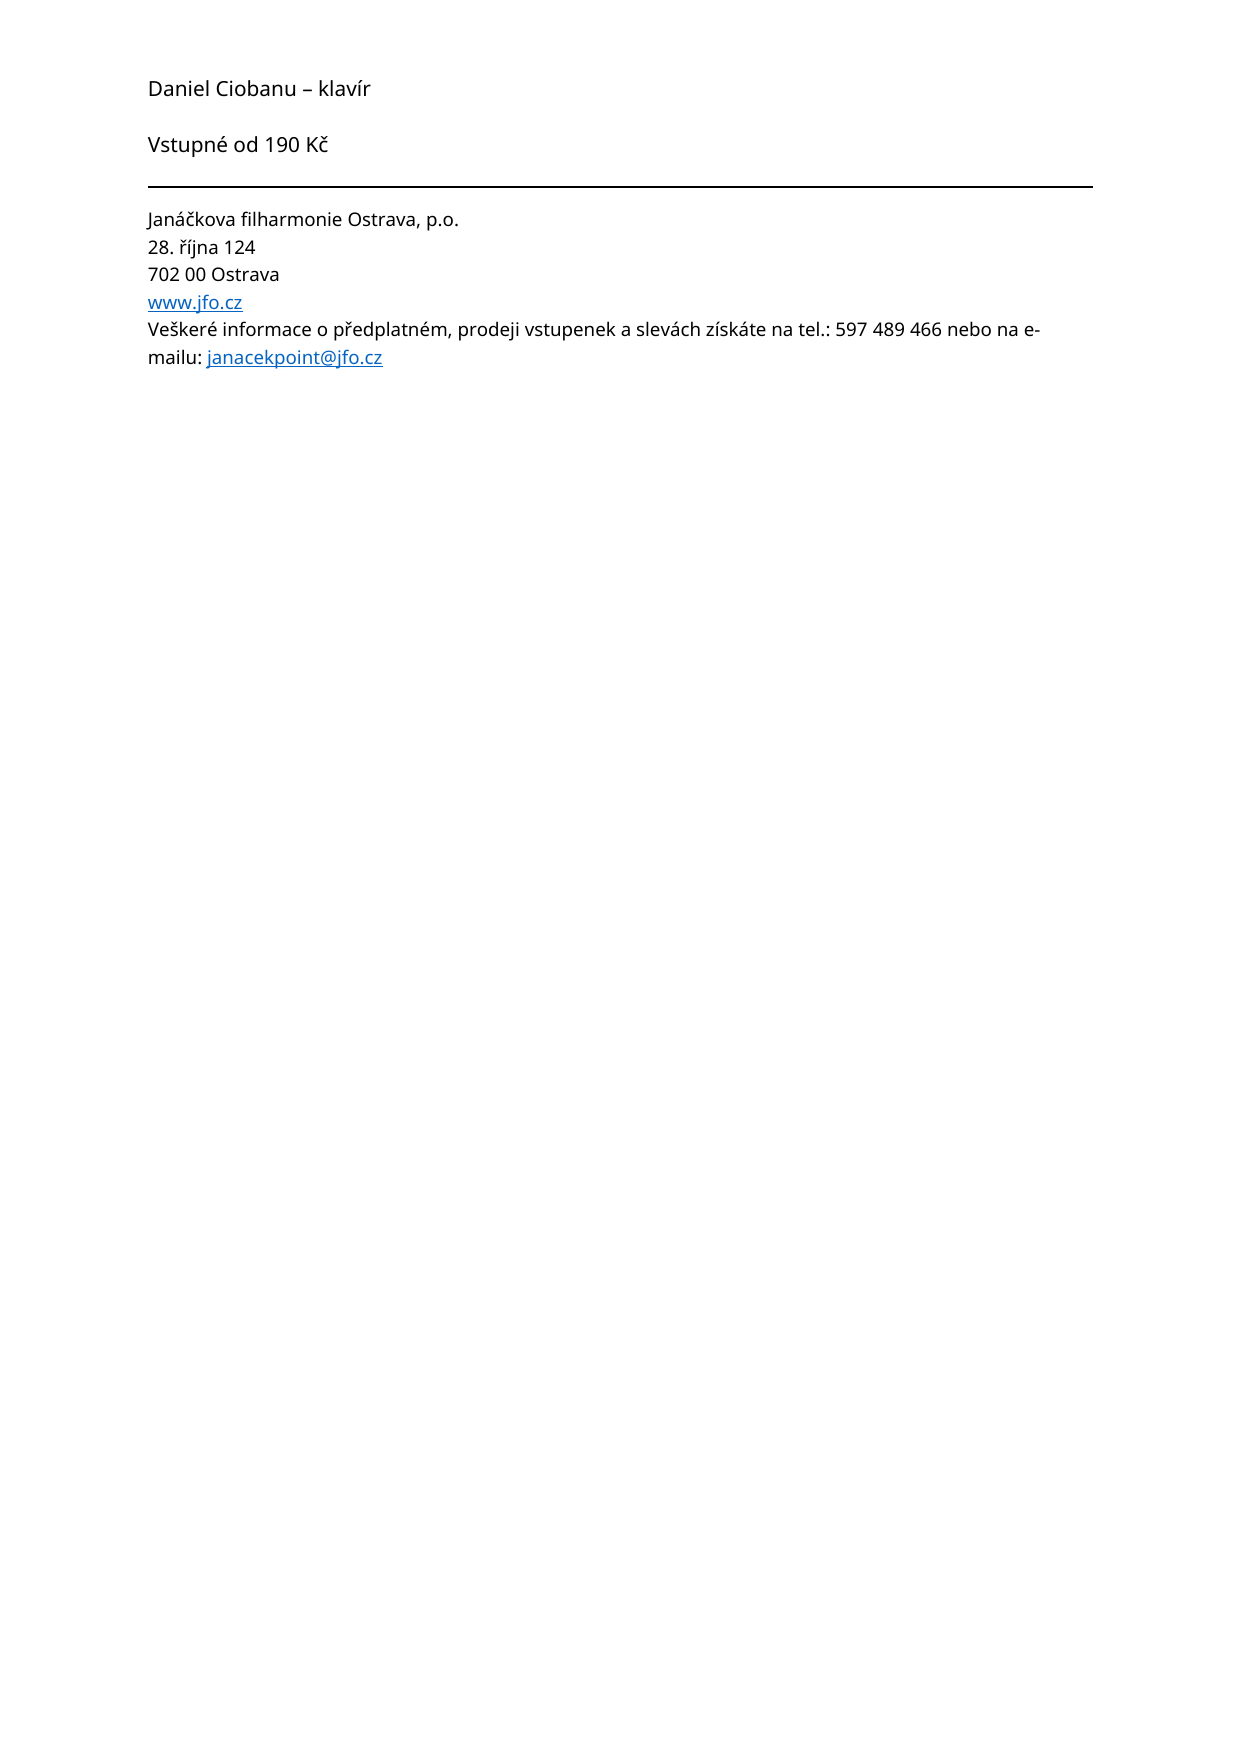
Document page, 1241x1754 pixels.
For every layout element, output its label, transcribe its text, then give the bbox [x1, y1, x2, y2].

text Vstupné od 190 Kč [148, 130, 1093, 159]
text Janáčkova filharmonie Ostrava, p.o. 28. října 124 702 00 Ostrava www.jfo.cz Veškeré informace o předplatném, prodeji vstupenek a slevách získáte na tel.: 597 489 466 nebo na e-mailu: janacekpoint@jfo.cz [148, 207, 1093, 369]
text Daniel Ciobanu – klavír [148, 74, 1093, 130]
